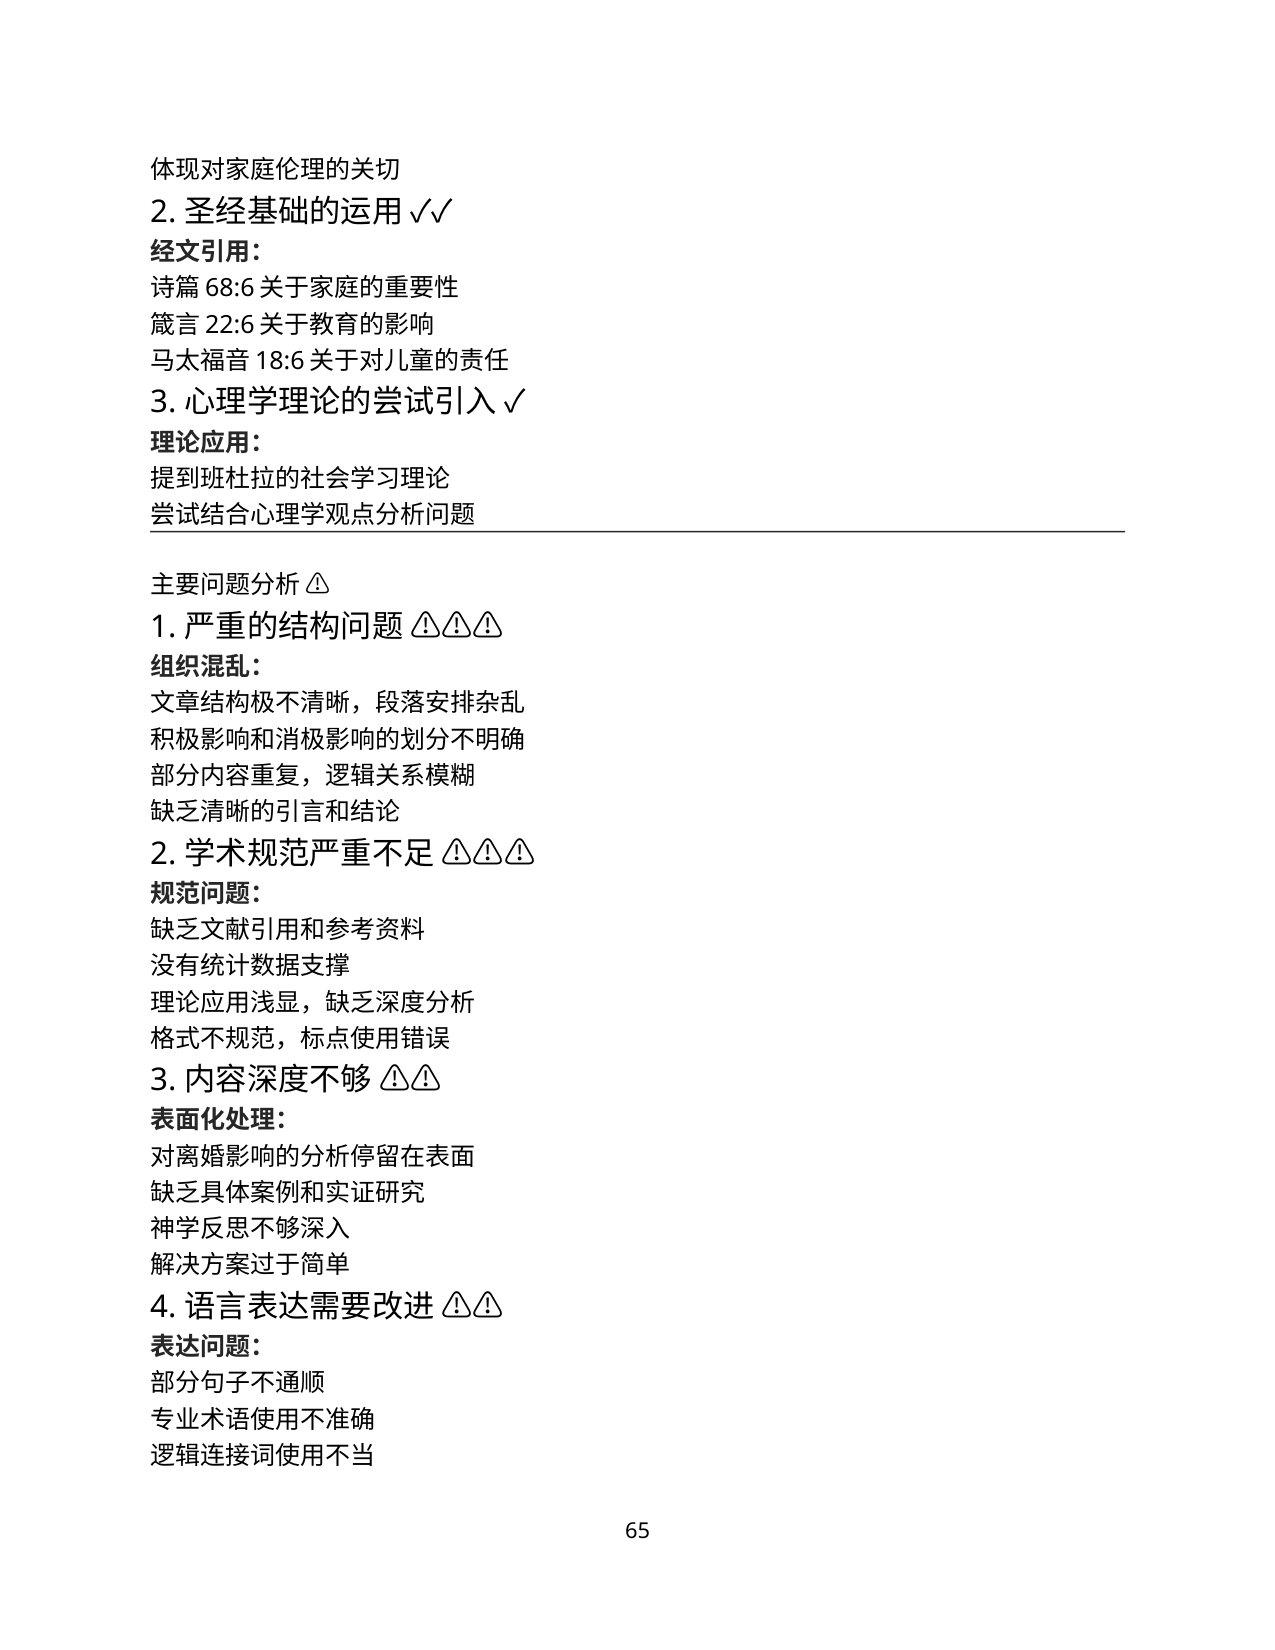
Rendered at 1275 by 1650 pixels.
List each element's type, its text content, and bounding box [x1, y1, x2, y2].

text 专业术语使用不准确 [150, 1399, 1125, 1435]
text 逻辑连接词使用不当 [150, 1435, 1125, 1472]
text 理论应用浅显，缺乏深度分析 [150, 982, 1125, 1018]
text 理论应用： [150, 422, 1125, 458]
text 3. 内容深度不够 ⚠️⚠️ [150, 1054, 1125, 1100]
text 组织混乱： [150, 647, 1125, 683]
text 部分内容重复，逻辑关系模糊 [150, 755, 1125, 792]
text 表达问题： [150, 1327, 1125, 1363]
text 规范问题： [150, 873, 1125, 909]
text 提到班杜拉的社会学习理论 [150, 458, 1125, 494]
text 积极影响和消极影响的划分不明确 [150, 719, 1125, 755]
text 2. 圣经基础的运用 ✓✓ [150, 186, 1125, 232]
text 主要问题分析 ⚠️ [150, 565, 1125, 601]
text 箴言22:6关于教育的影响 [150, 304, 1125, 340]
text 对离婚影响的分析停留在表面 [150, 1136, 1125, 1172]
text 解决方案过于简单 [150, 1245, 1125, 1281]
text 3. 心理学理论的尝试引入 ✓ [150, 377, 1125, 422]
text 部分句子不通顺 [150, 1363, 1125, 1399]
text 1. 严重的结构问题 ⚠️⚠️⚠️ [150, 601, 1125, 647]
text 缺乏具体案例和实证研究 [150, 1172, 1125, 1209]
text 马太福音18:6关于对儿童的责任 [150, 340, 1125, 377]
text 缺乏文献引用和参考资料 [150, 909, 1125, 946]
text 2. 学术规范严重不足 ⚠️⚠️⚠️ [150, 828, 1125, 873]
text 表面化处理： [150, 1100, 1125, 1136]
text 体现对家庭伦理的关切 [150, 150, 1125, 186]
text 没有统计数据支撑 [150, 946, 1125, 982]
text 诗篇68:6关于家庭的重要性 [150, 268, 1125, 304]
text 神学反思不够深入 [150, 1209, 1125, 1245]
text 4. 语言表达需要改进 ⚠️⚠️ [150, 1281, 1125, 1327]
text 格式不规范，标点使用错误 [150, 1018, 1125, 1054]
text 缺乏清晰的引言和结论 [150, 792, 1125, 828]
text 文章结构极不清晰，段落安排杂乱 [150, 683, 1125, 719]
text 尝试结合心理学观点分析问题 [150, 494, 1125, 530]
text 经文引用： [150, 232, 1125, 268]
